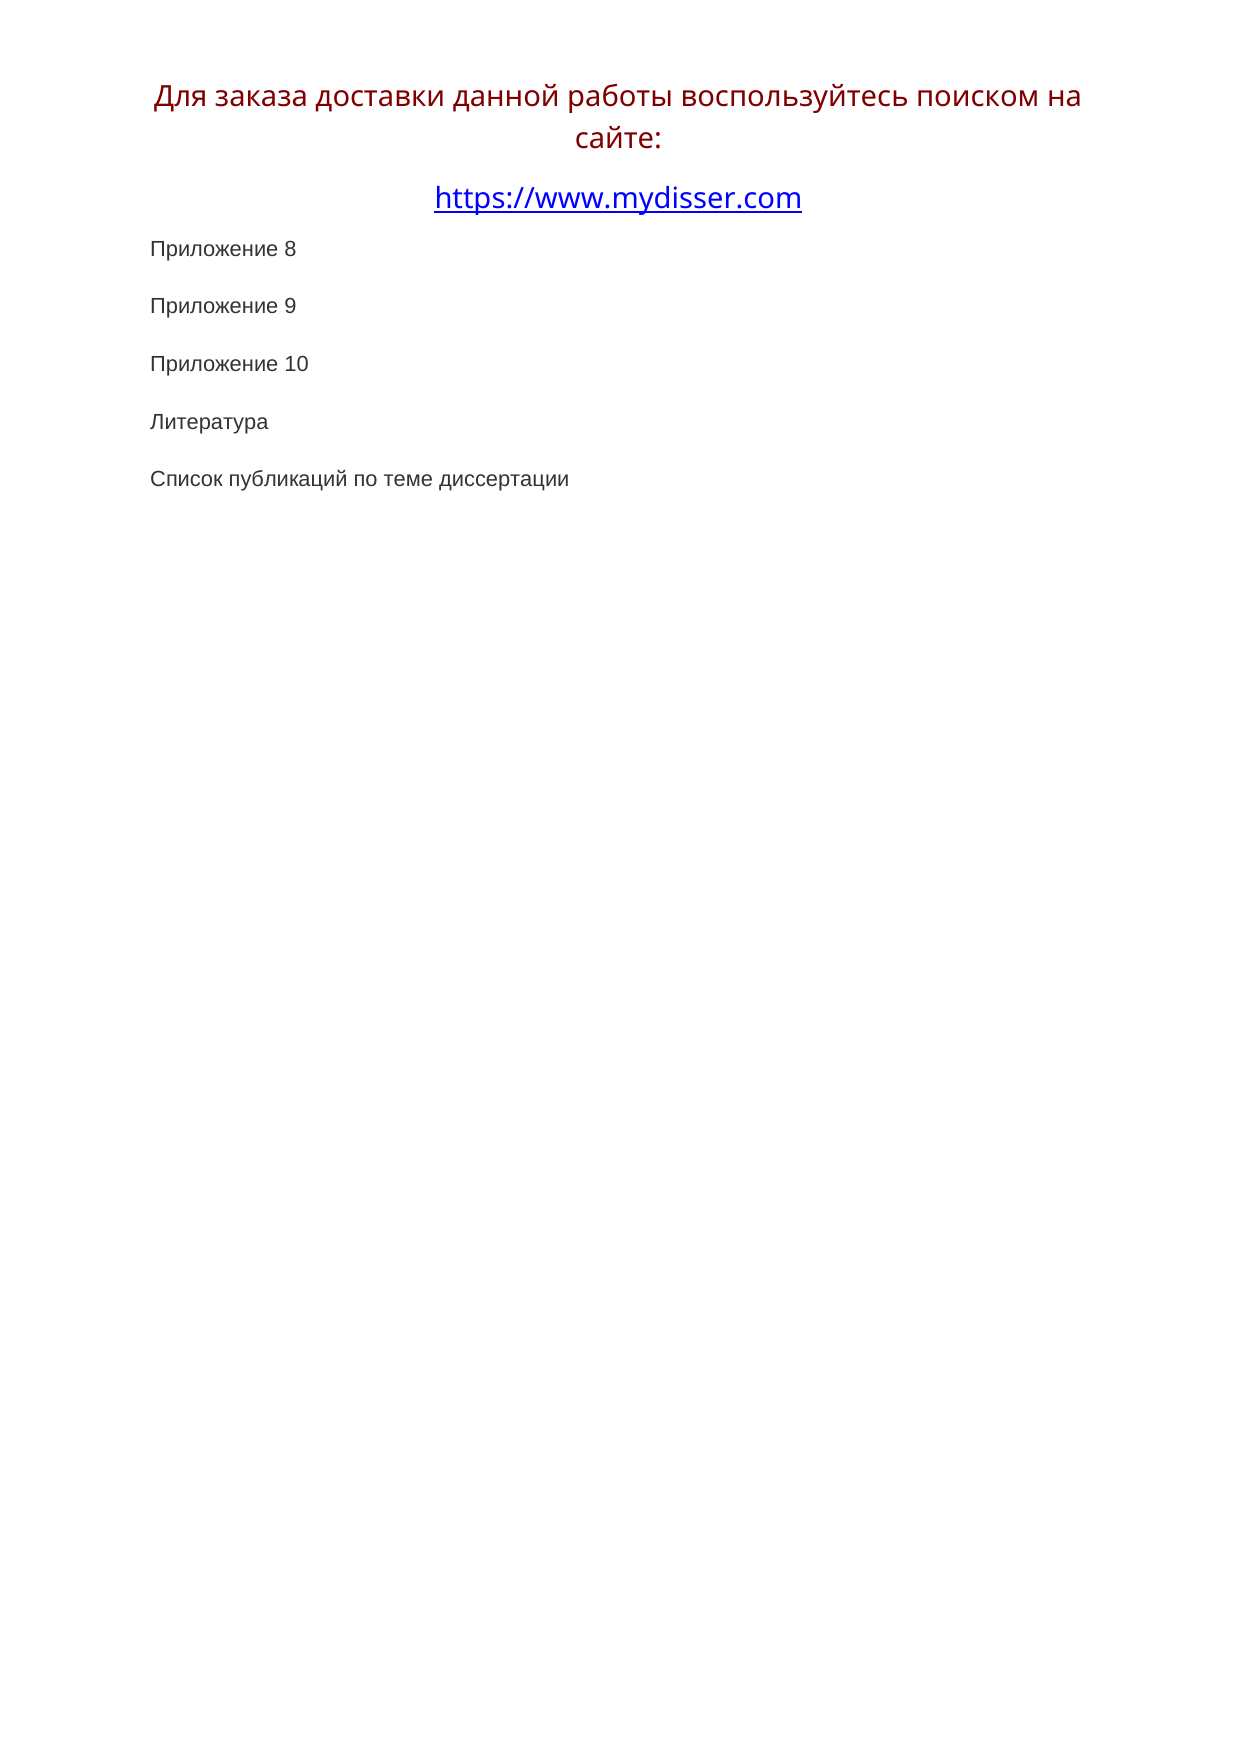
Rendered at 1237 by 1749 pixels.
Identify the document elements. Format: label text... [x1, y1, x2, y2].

text Приложение 10 [150, 351, 1086, 376]
text Приложение 9 [150, 293, 1086, 318]
text Литература [150, 409, 1086, 434]
text Приложение 8 [150, 236, 1086, 261]
text Список публикаций по теме диссертации [150, 466, 1086, 492]
